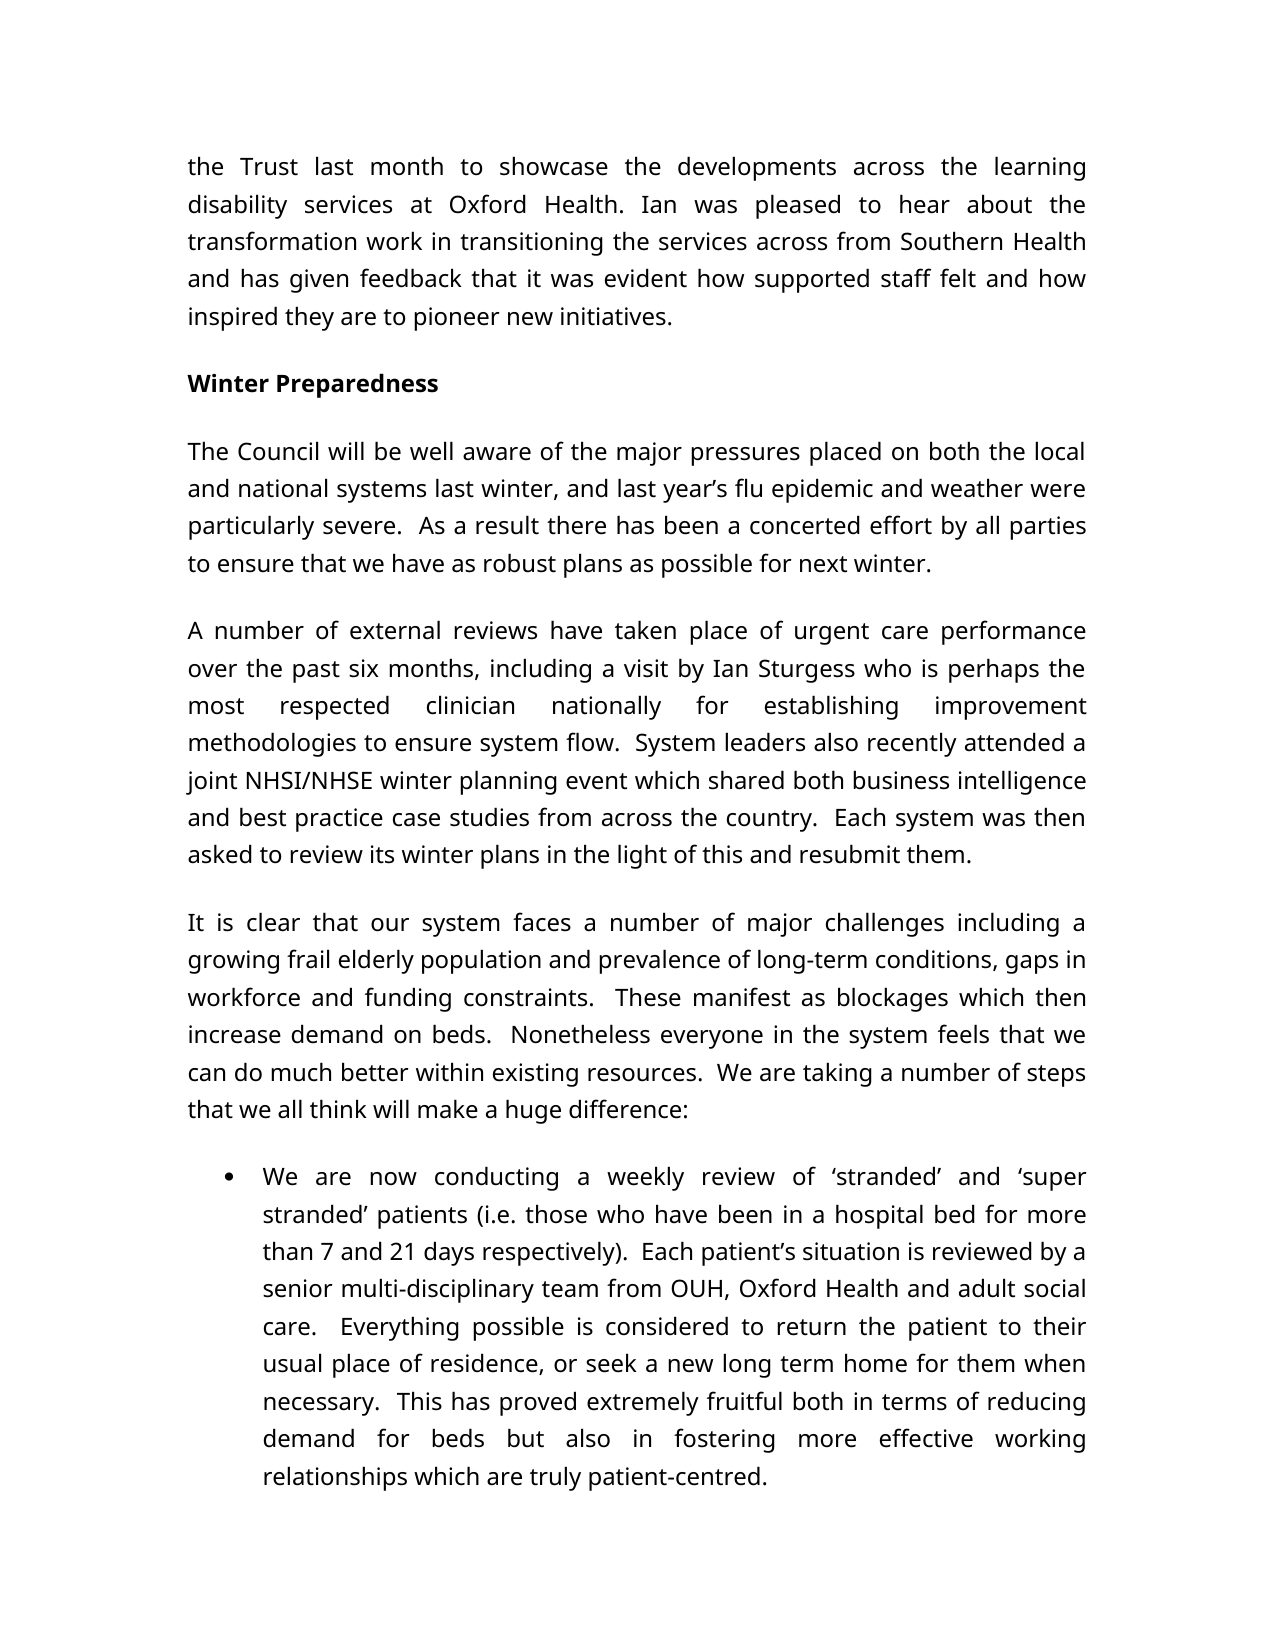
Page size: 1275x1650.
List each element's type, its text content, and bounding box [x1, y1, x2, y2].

text Winter Preparedness [187, 367, 1088, 399]
text It is clear that our system faces a number of major challenges including a growing frail elderly population and prevalence of long-term conditions, gaps in workforce and funding constraints. These manifest as blockages which then increase demand on beds. Nonetheless everyone in the system feels that we can do much better within existing resources. We are taking a number of steps that we all think will make a huge difference: [187, 906, 1088, 1125]
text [187, 150, 1088, 332]
text A number of external reviews have taken place of urgent care performance over the past six months, including a visit by Ian Sturgess who is perhaps the most respected clinician nationally for establishing improvement methodologies to ensure system flow. System leaders also recently attended a joint NHSI/NHSE winter planning event which shared both business intelligence and best practice case studies from across the country. Each system was then asked to review its winter plans in the light of this and resubmit them. [187, 614, 1088, 871]
text The Council will be well aware of the major pressures placed on both the local and national systems last winter, and last year’s flu epidemic and weather were particularly severe. As a result there has been a concerted effort by all parties to ensure that we have as robust plans as possible for next winter. [187, 434, 1088, 579]
list We are now conducting a weekly review of ‘stranded’ and ‘super stranded’ patients (i.e. those who have been in a hospital bed for more than 7 and 21 days respectively). Each patient’s situation is reviewed by a senior multi-disciplinary team from OUH, Oxford Health and adult social care. Everything possible is considered to return the patient to their usual place of residence, or seek a new long term home for them when necessary. This has proved extremely fruitful both in terms of reducing demand for beds but also in fostering more effective working relationships which are truly patient-centred. [225, 1160, 1088, 1492]
